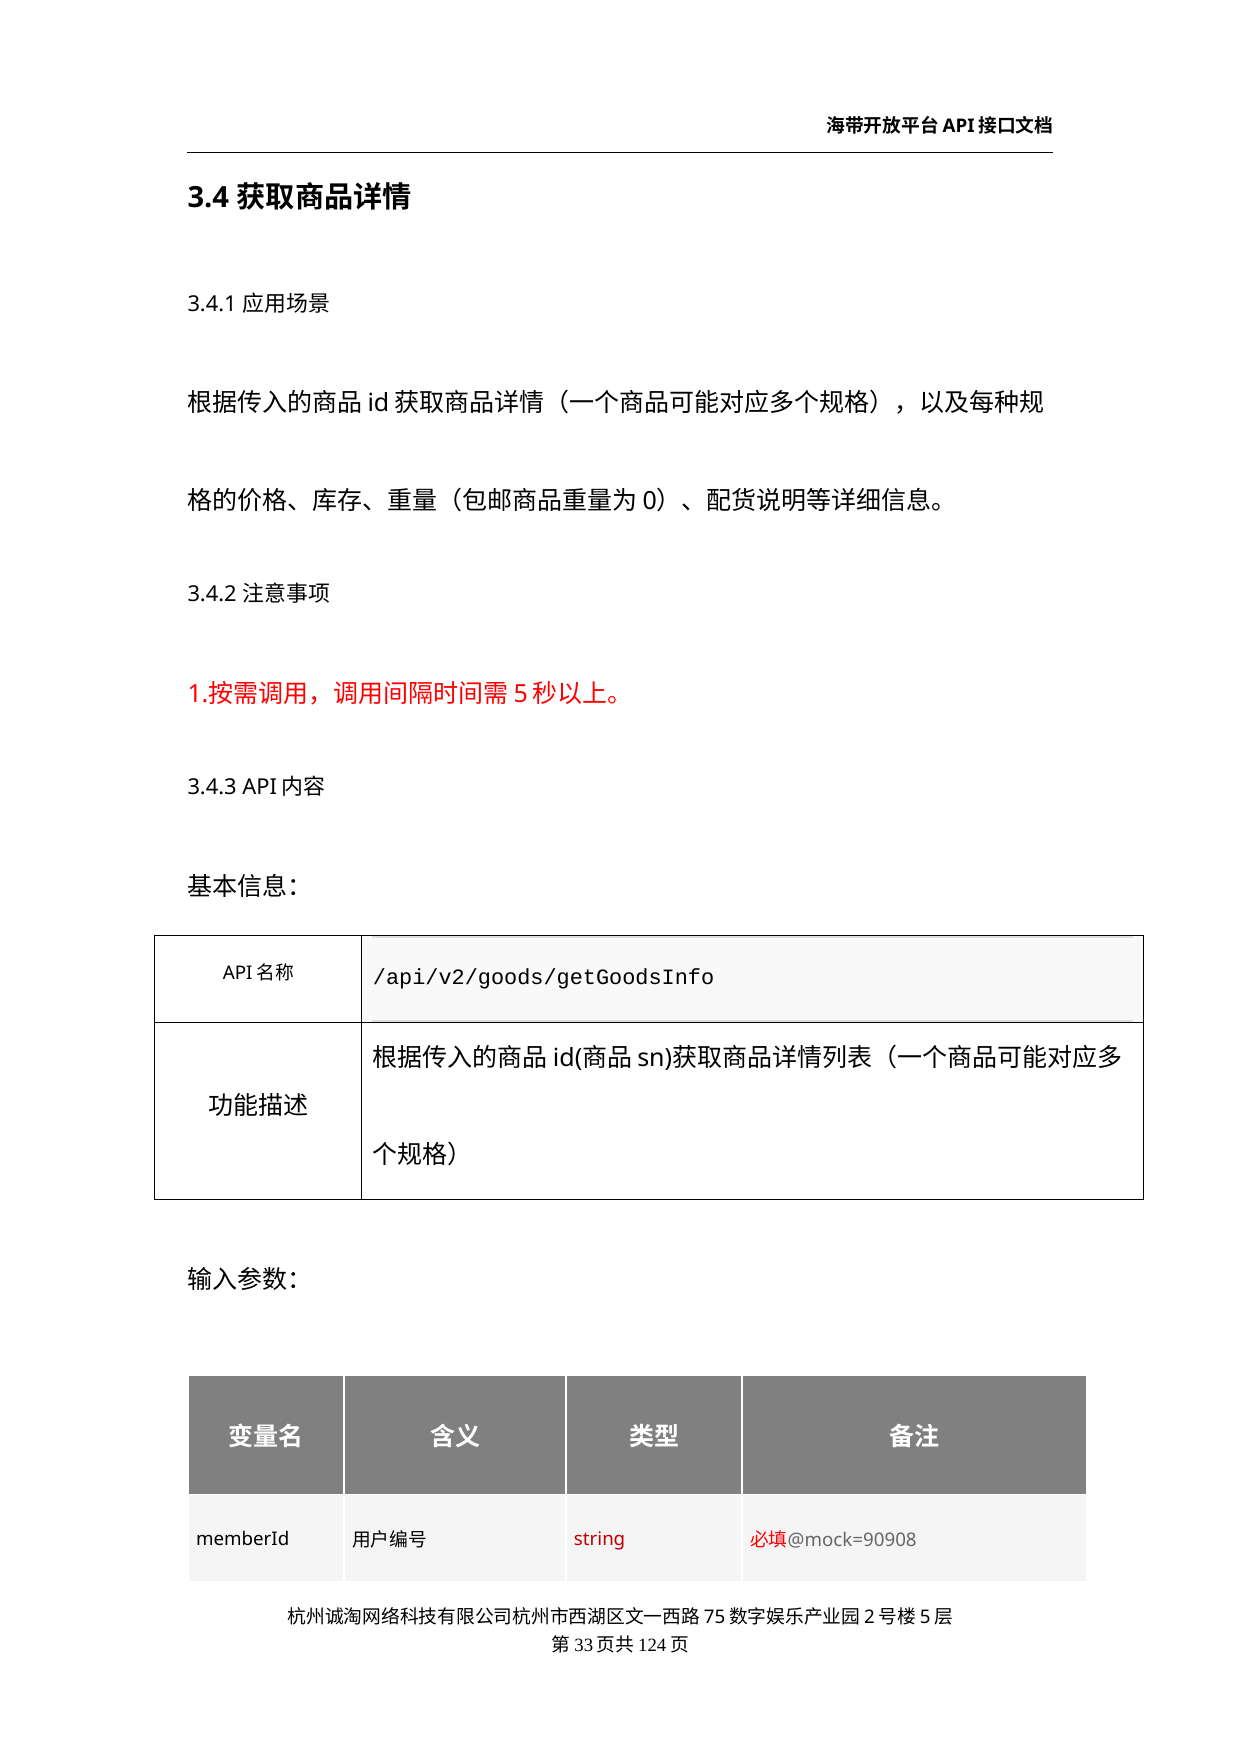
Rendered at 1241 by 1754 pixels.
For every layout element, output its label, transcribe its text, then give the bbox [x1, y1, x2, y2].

table_cell 功能描述 [155, 1023, 361, 1199]
table_header API名称 [155, 936, 361, 1022]
table_cell 必填@mock=90908 [743, 1495, 1086, 1581]
table_cell string [567, 1495, 741, 1581]
table_header 含义 [345, 1376, 565, 1494]
text 输入参数： [187, 1246, 1053, 1311]
text 1.按需调用，调用间隔时间需5秒以上。 [187, 659, 1053, 724]
table_header 变量名 [189, 1376, 343, 1494]
text 基本信息： [187, 852, 1053, 917]
subtitle 3.4.1 应用场景 [187, 286, 1053, 318]
subtitle 3.4 获取商品详情 [187, 163, 1053, 228]
table_cell 根据传入的商品id(商品sn)获取商品详情列表（一个商品可能对应多个规格） [362, 1023, 1143, 1199]
table_cell 用户编号 [345, 1495, 565, 1581]
table_header 类型 [567, 1376, 741, 1494]
table_header 备注 [743, 1376, 1086, 1494]
subtitle 3.4.2 注意事项 [187, 576, 1053, 609]
text 根据传入的商品id获取商品详情（一个商品可能对应多个规格），以及每种规格的价格、库存、重量（包邮商品重量为0）、配货说明等详细信息。 [187, 368, 1053, 531]
table_cell memberId [189, 1495, 343, 1581]
subtitle 3.4.3 API内容 [187, 769, 1053, 802]
